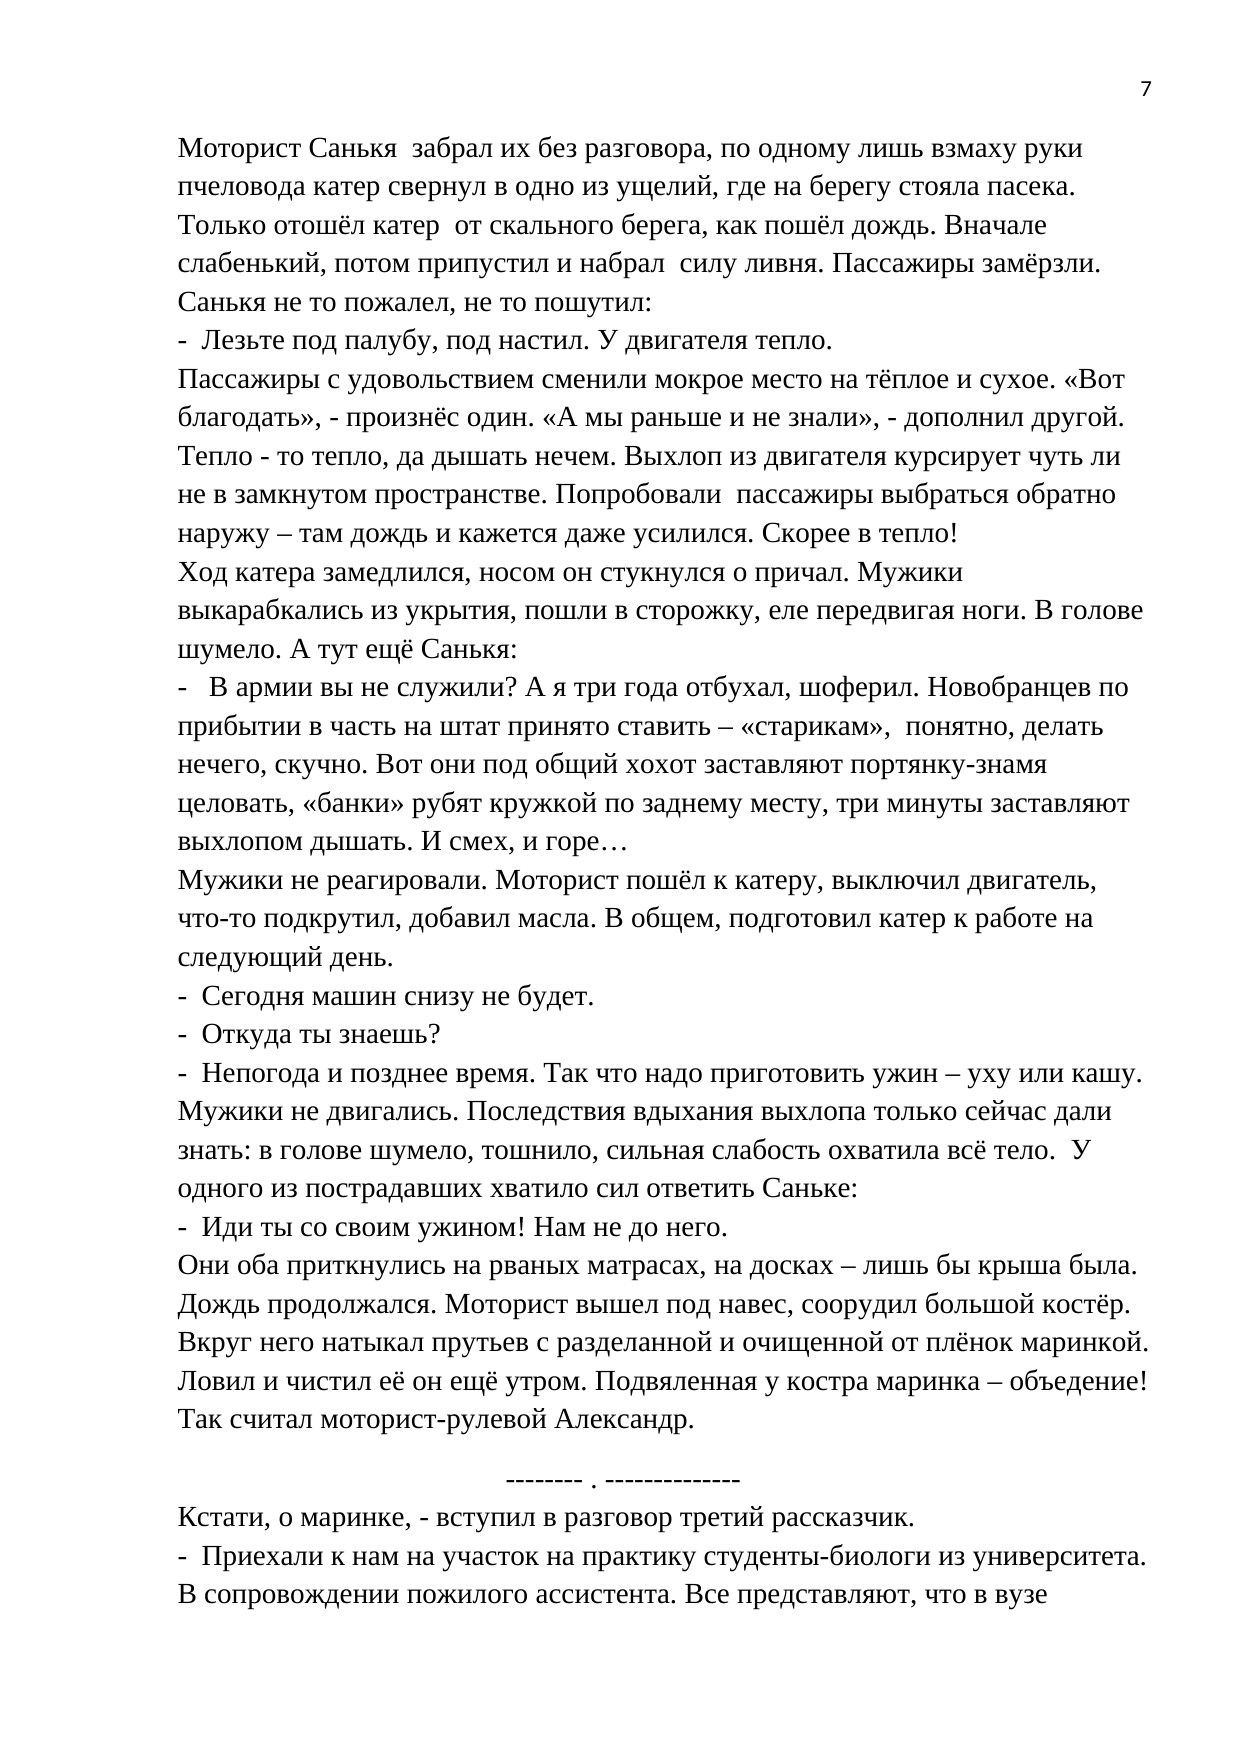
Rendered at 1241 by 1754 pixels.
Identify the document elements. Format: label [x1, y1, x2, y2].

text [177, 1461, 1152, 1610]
text [177, 130, 1152, 1435]
